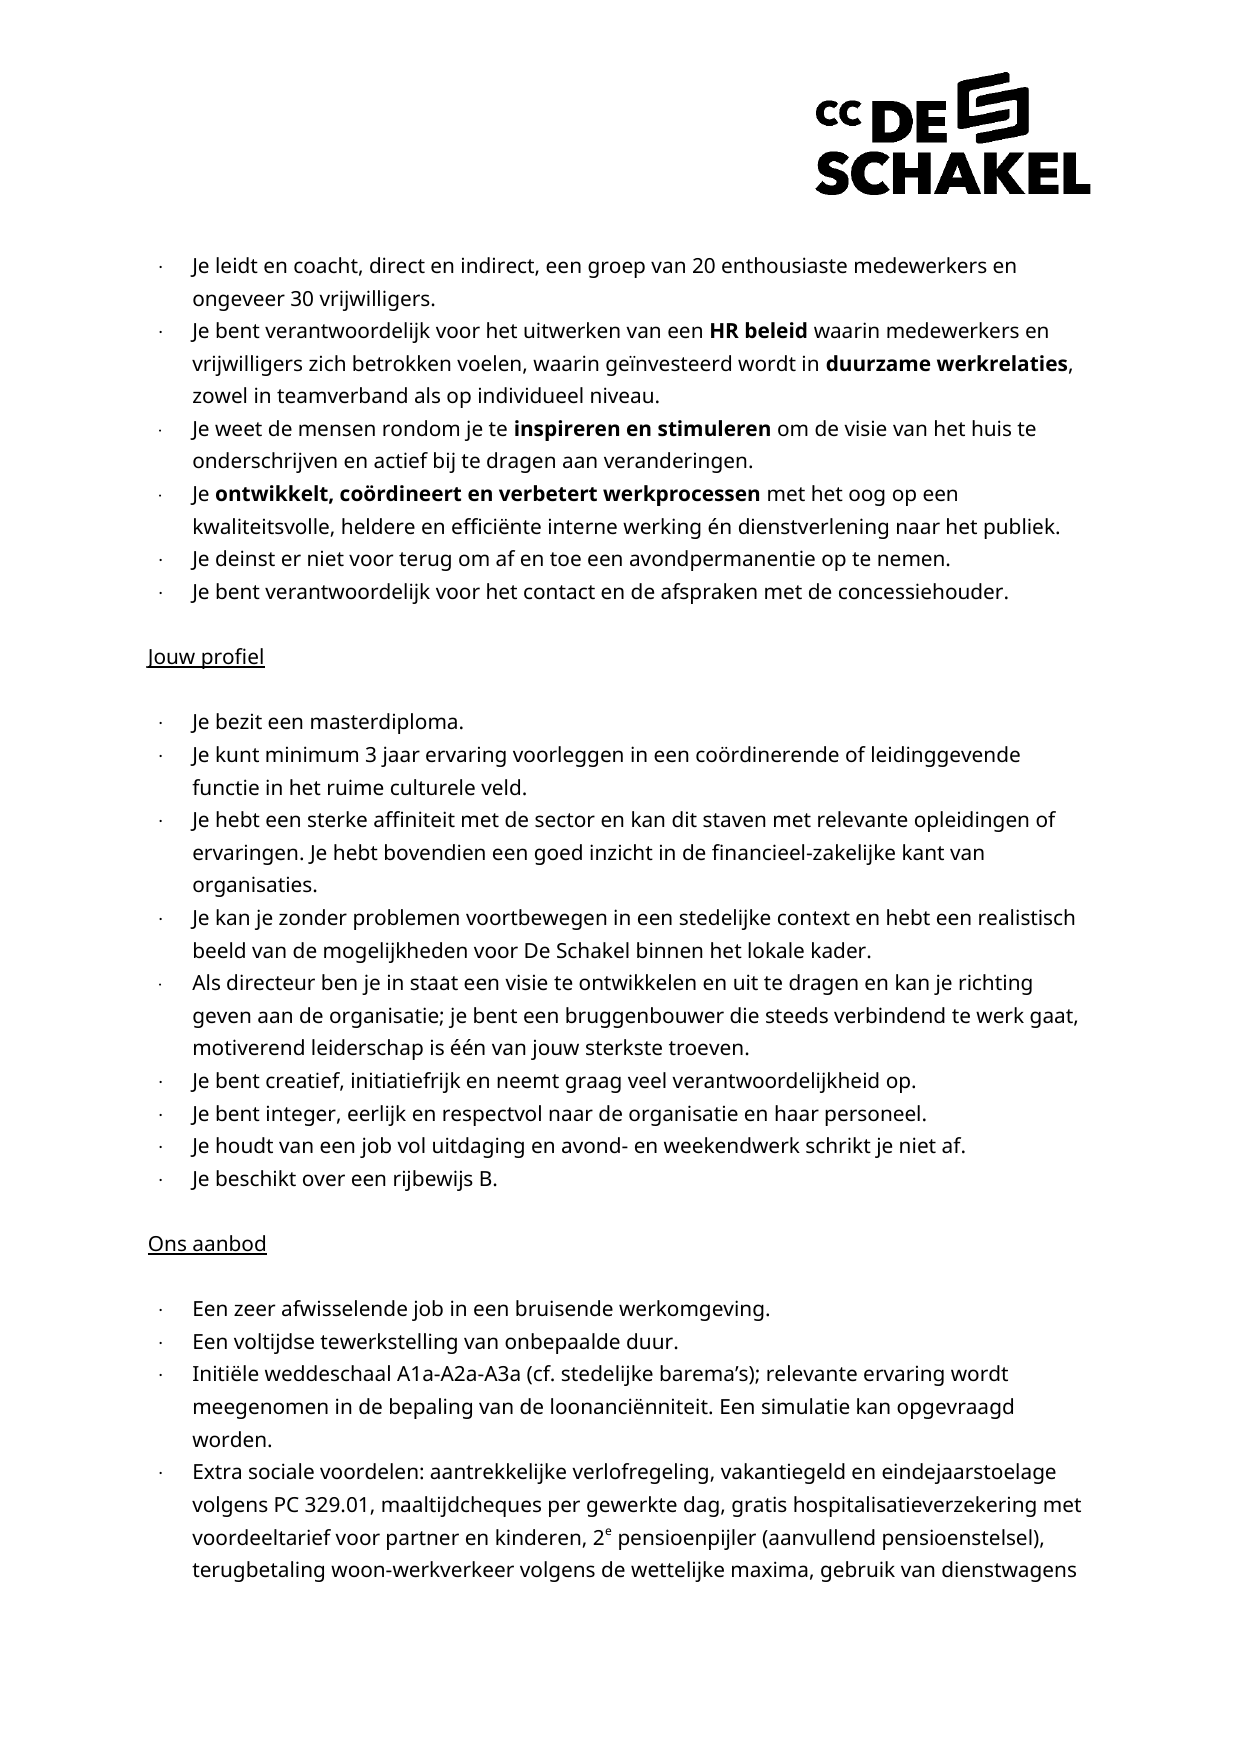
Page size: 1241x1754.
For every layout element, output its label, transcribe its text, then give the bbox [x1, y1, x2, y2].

list Je beschikt over een rijbewijs B. [154, 1164, 1093, 1192]
text Jouw profiel [148, 642, 1093, 671]
list Je houdt van een job vol uitdaging en avond- en weekendwerk schrikt je niet af. [154, 1131, 1093, 1160]
list Je weet de mensen rondom je te inspireren en stimuleren om de visie van het huis te onderschrijven en actief bij te dragen aan veranderingen. [154, 414, 1093, 475]
list Je leidt en coacht, direct en indirect, een groep van 20 enthousiaste medewerkers en ongeveer 30 vrijwilligers. [154, 251, 1093, 312]
list Je bent creatief, initiatiefrijk en neemt graag veel verantwoordelijkheid op. [154, 1066, 1093, 1094]
picture [815, 72, 1091, 195]
list Je kan je zonder problemen voortbewegen in een stedelijke context en hebt een realistisch beeld van de mogelijkheden voor De Schakel binnen het lokale kader. [154, 903, 1093, 964]
list Een voltijdse tewerkstelling van onbepaalde duur. [154, 1327, 1093, 1355]
list Je bezit een masterdiploma. [154, 707, 1093, 736]
list Je ontwikkelt, coördineert en verbetert werkprocessen met het oog op een kwaliteitsvolle, heldere en efficiënte interne werking én dienstverlening naar het publiek. [154, 479, 1093, 540]
list Je bent verantwoordelijk voor het contact en de afspraken met de concessiehouder. [154, 577, 1093, 606]
list Je kunt minimum 3 jaar ervaring voorleggen in een coördinerende of leidinggevende functie in het ruime culturele veld. [154, 740, 1093, 801]
list Initiële weddeschaal A1a-A2a-A3a (cf. stedelijke barema’s); relevante ervaring wordt meegenomen in de bepaling van de loonanciënniteit. Een simulatie kan opgevraagd worden. [154, 1359, 1093, 1453]
list Je hebt een sterke affiniteit met de sector en kan dit staven met relevante opleidingen of ervaringen. Je hebt bovendien een goed inzicht in de financieel-zakelijke kant van organisaties. [154, 805, 1093, 899]
list Je bent verantwoordelijk voor het uitwerken van een HR beleid waarin medewerkers en vrijwilligers zich betrokken voelen, waarin geïnvesteerd wordt in duurzame werkrelaties, zowel in teamverband als op individueel niveau. [154, 316, 1093, 410]
list Als directeur ben je in staat een visie te ontwikkelen en uit te dragen en kan je richting geven aan de organisatie; je bent een bruggenbouwer die steeds verbindend te werk gaat, motiverend leiderschap is één van jouw sterkste troeven. [154, 968, 1093, 1062]
list Je deinst er niet voor terug om af en toe een avondpermanentie op te nemen. [154, 544, 1093, 573]
text Ons aanbod [148, 1229, 1093, 1258]
list Een zeer afwisselende job in een bruisende werkomgeving. [154, 1294, 1093, 1323]
list Je bent integer, eerlijk en respectvol naar de organisatie en haar personeel. [154, 1099, 1093, 1127]
